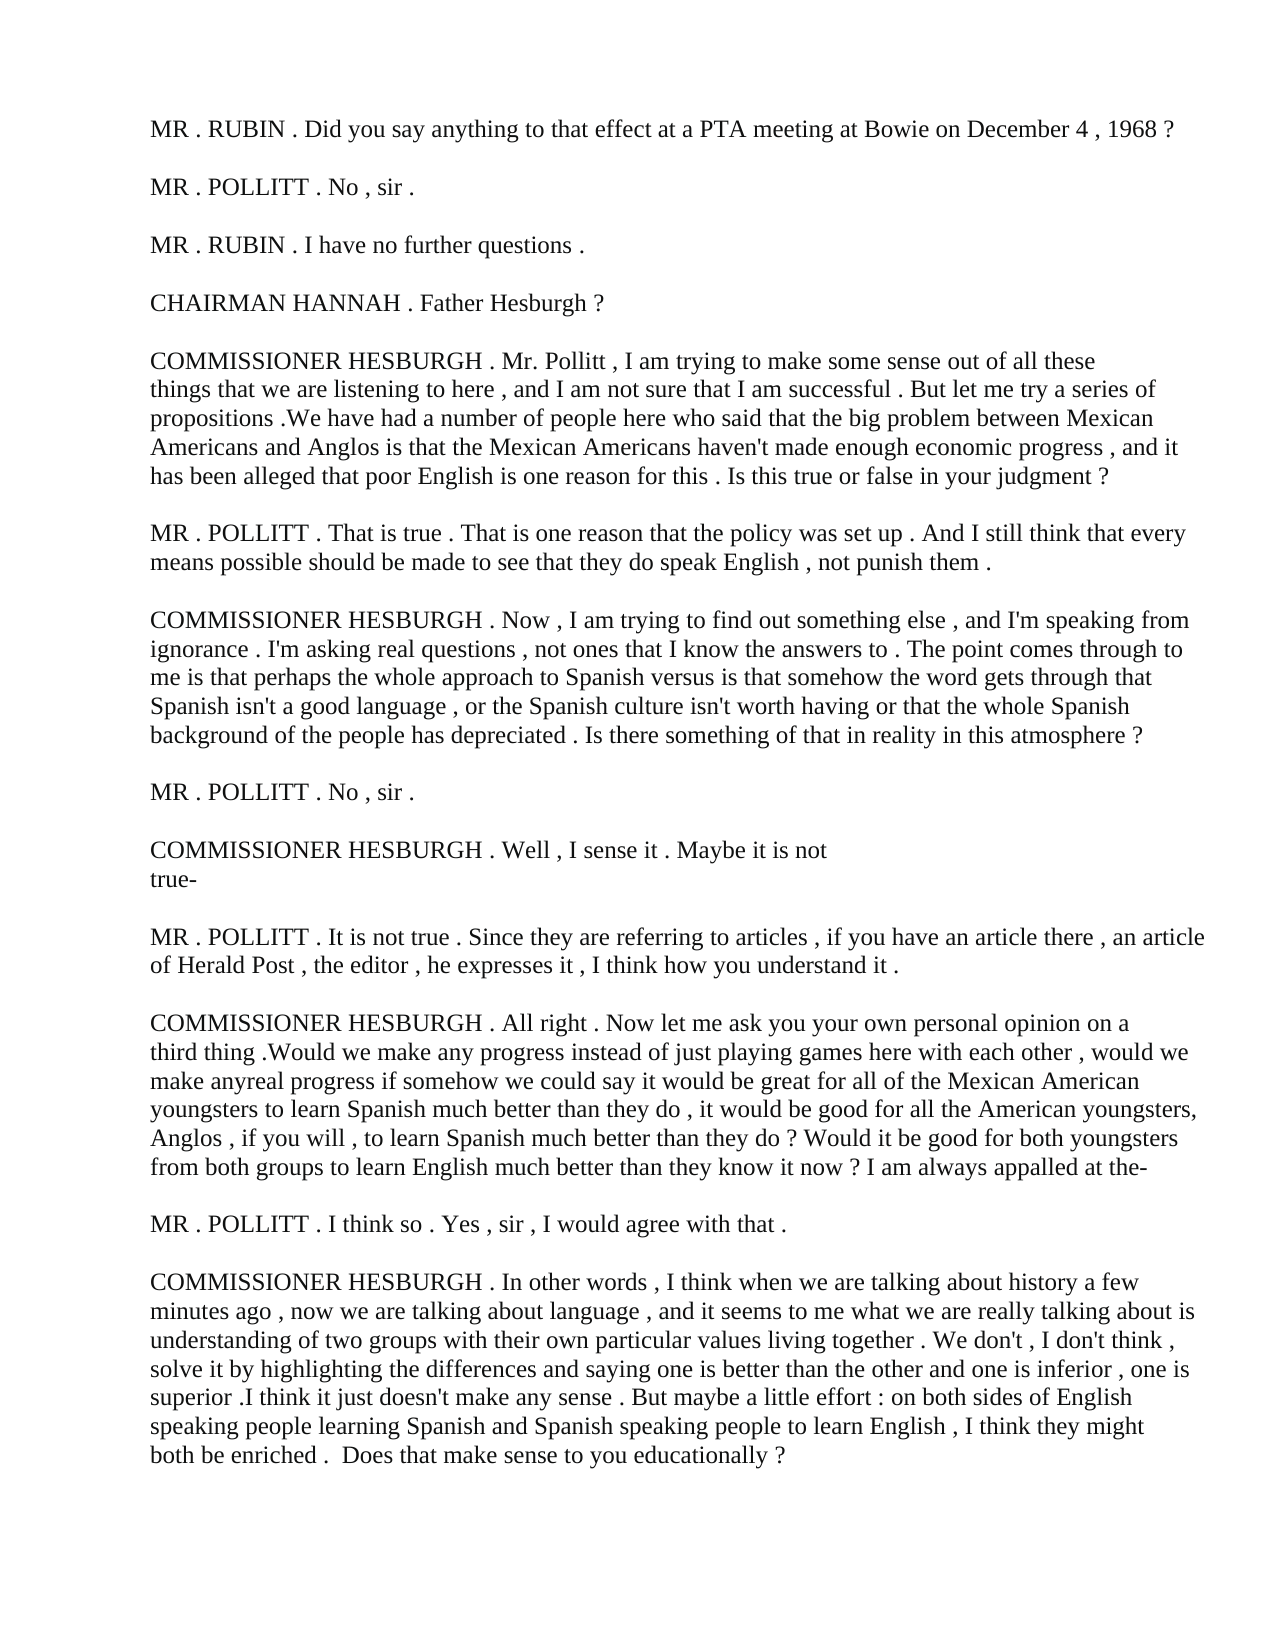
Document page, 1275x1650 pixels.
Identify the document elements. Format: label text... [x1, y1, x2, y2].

text speaking people learning Spanish and Spanish speaking people to learn English , I think they might [150, 1411, 1209, 1440]
text background of the people has depreciated . Is there something of that in reality in this atmosphere ? [150, 720, 1209, 749]
text MR . POLLITT . It is not true . Since they are referring to articles , if you have an article there , an article of Herald Post , the editor , he expresses it , I think how you understand it . [150, 922, 1209, 979]
text CHAIRMAN HANNAH . Father Hesburgh ? [150, 288, 1209, 317]
text COMMISSIONER HESBURGH . Mr. Pollitt , I am trying to make some sense out of all these things that we are listening to here , and I am not sure that I am successful . But let me try a series of [150, 346, 1209, 403]
text has been alleged that poor English is one reason for this . Is this true or false in your judgment ? [150, 461, 1209, 489]
text MR . POLLITT . No , sir . [150, 172, 1209, 201]
text me is that perhaps the whole approach to Spanish versus is that somehow the word gets through that [150, 662, 1209, 691]
text propositions .We have had a number of people here who said that the big problem between Mexican [150, 403, 1209, 432]
text Americans and Anglos is that the Mexican Americans haven't made enough economic progress , and it [150, 432, 1209, 461]
text understanding of two groups with their own particular values living together . We don't , I don't think , [150, 1325, 1209, 1354]
text Spanish isn't a good language , or the Spanish culture isn't worth having or that the whole Spanish [150, 691, 1209, 720]
text MR . POLLITT . That is true . That is one reason that the policy was set up . And I still think that every means possible should be made to see that they do speak English , not punish them . [150, 518, 1209, 576]
text both be enriched . Does that make sense to you educationally ? [150, 1440, 1209, 1469]
text COMMISSIONER HESBURGH . Now , I am trying to find out something else , and I'm speaking from [150, 605, 1209, 634]
text from both groups to learn English much better than they know it now ? I am always appalled at the- [150, 1152, 1209, 1181]
text youngsters to learn Spanish much better than they do , it would be good for all the American youngsters, Anglos , if you will , to learn Spanish much better than they do ? Would it be good for both youngsters [150, 1094, 1209, 1152]
text superior .I think it just doesn't make any sense . But maybe a little effort : on both sides of English [150, 1382, 1209, 1411]
text COMMISSIONER HESBURGH . Well , I sense it . Maybe it is not [150, 835, 1209, 864]
text COMMISSIONER HESBURGH . All right . Now let me ask you your own personal opinion on a [150, 1008, 1209, 1037]
text ignorance . I'm asking real questions , not ones that I know the answers to . The point comes through to [150, 634, 1209, 662]
text MR . POLLITT . I think so . Yes , sir , I would agree with that . [150, 1209, 1209, 1238]
text true- [150, 864, 1209, 893]
text solve it by highlighting the differences and saying one is better than the other and one is inferior , one is [150, 1354, 1209, 1382]
text minutes ago , now we are talking about language , and it seems to me what we are really talking about is [150, 1296, 1209, 1325]
text MR . RUBIN . I have no further questions . [150, 230, 1209, 259]
text COMMISSIONER HESBURGH . In other words , I think when we are talking about history a few [150, 1267, 1209, 1296]
text third thing .Would we make any progress instead of just playing games here with each other , would we make anyreal progress if somehow we could say it would be great for all of the Mexican American [150, 1037, 1209, 1094]
text MR . POLLITT . No , sir . [150, 777, 1209, 806]
text MR . RUBIN . Did you say anything to that effect at a PTA meeting at Bowie on December 4 , 1968 ? [150, 114, 1209, 143]
